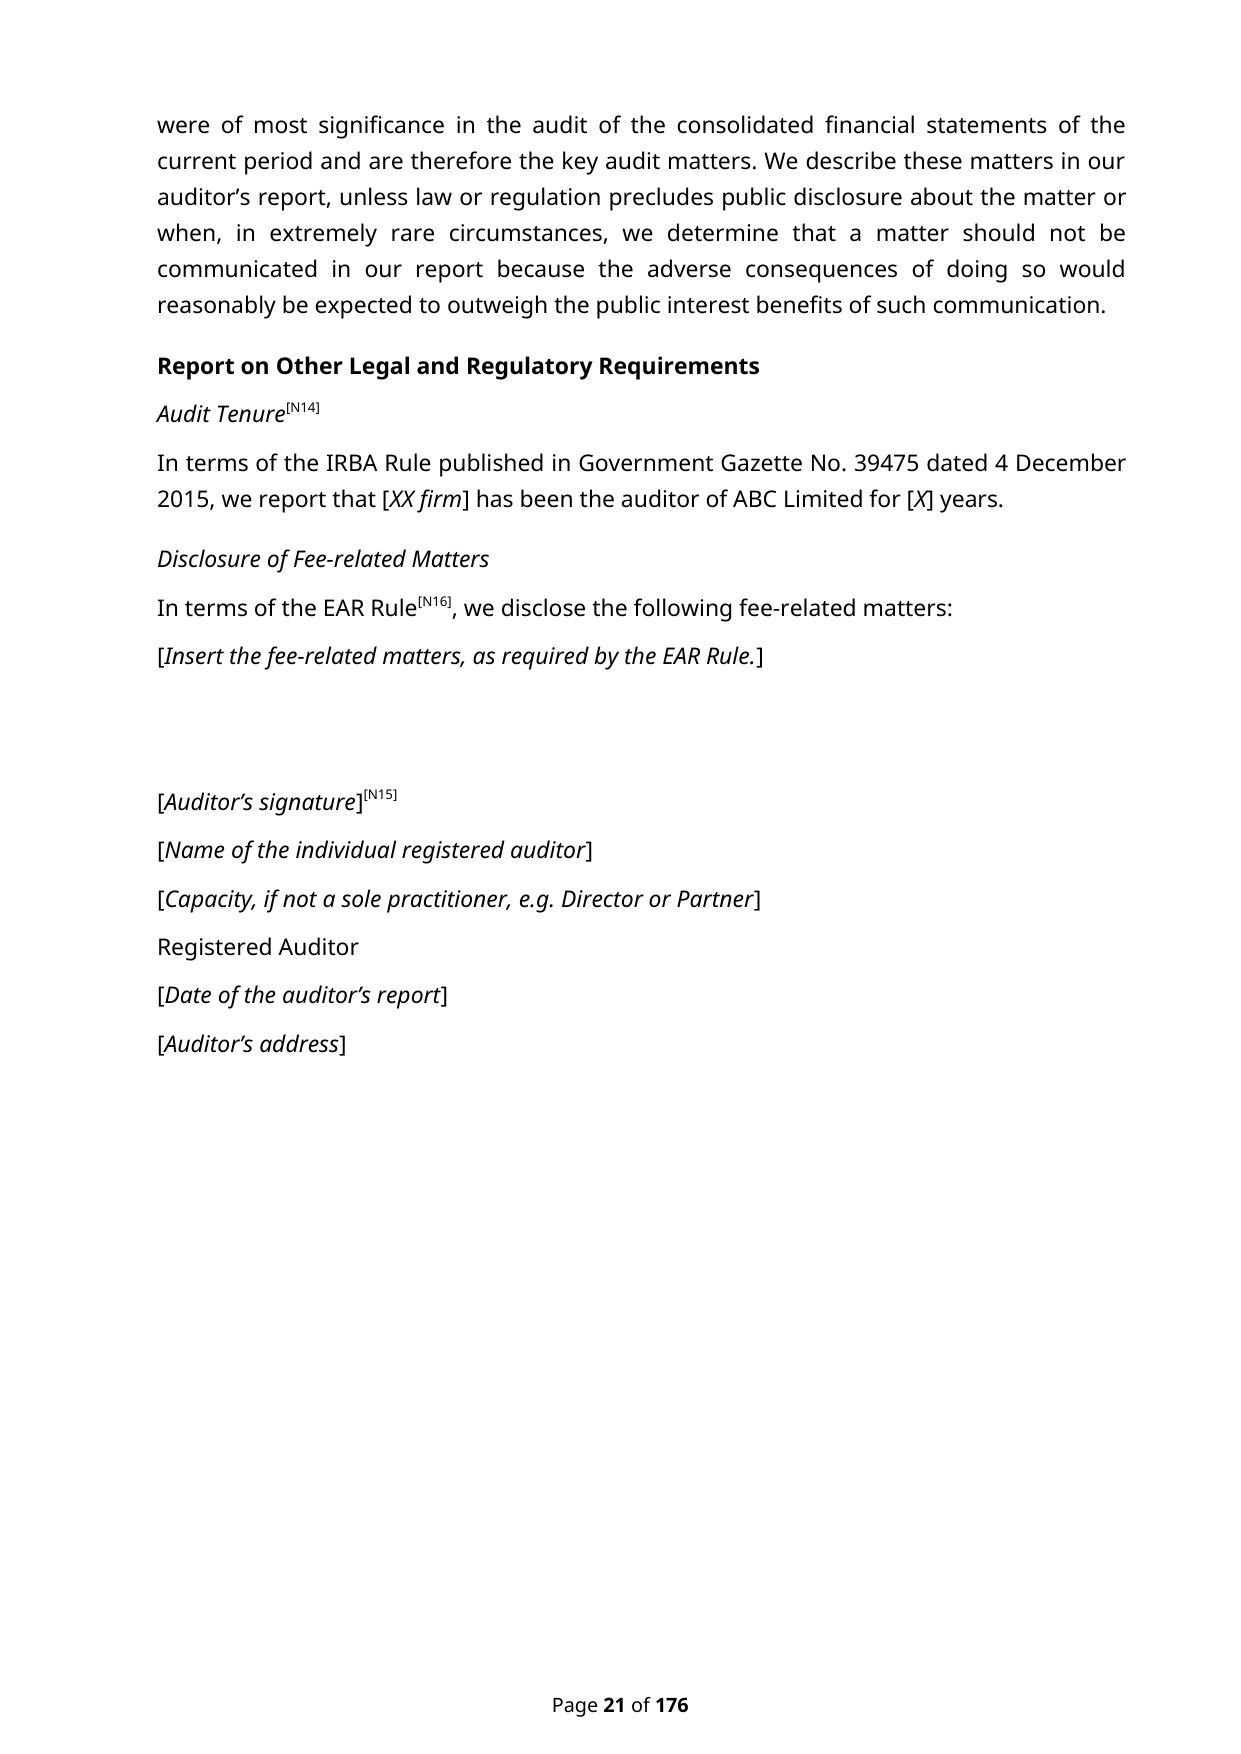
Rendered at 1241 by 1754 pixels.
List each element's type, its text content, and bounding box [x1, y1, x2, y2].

text In terms of the IRBA Rule published in Government Gazette No. 39475 dated 4 December 2015, we report that [XX firm] has been the auditor of ABC Limited for [X] years. [157, 447, 1128, 514]
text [157, 109, 1127, 320]
text Disclosure of Fee-related Matters [157, 543, 1128, 575]
text Report on Other Legal and Regulatory Requirements [157, 350, 1128, 381]
text Registered Auditor [157, 931, 1128, 962]
text [Capacity, if not a sole practitioner, e.g. Director or Partner] [157, 882, 1128, 914]
text [Name of the individual registered auditor] [157, 834, 1128, 865]
text [Auditor’s signature][N15] [157, 786, 1128, 817]
text [Auditor’s address] [157, 1028, 1128, 1059]
text [Insert the fee-related matters, as required by the EAR Rule.] [157, 640, 1128, 672]
text In terms of the EAR Rule[N16], we disclose the following fee-related matters: [157, 592, 1128, 623]
text [Date of the auditor’s report] [157, 979, 1128, 1011]
text Audit Tenure[N14] [157, 398, 1128, 429]
